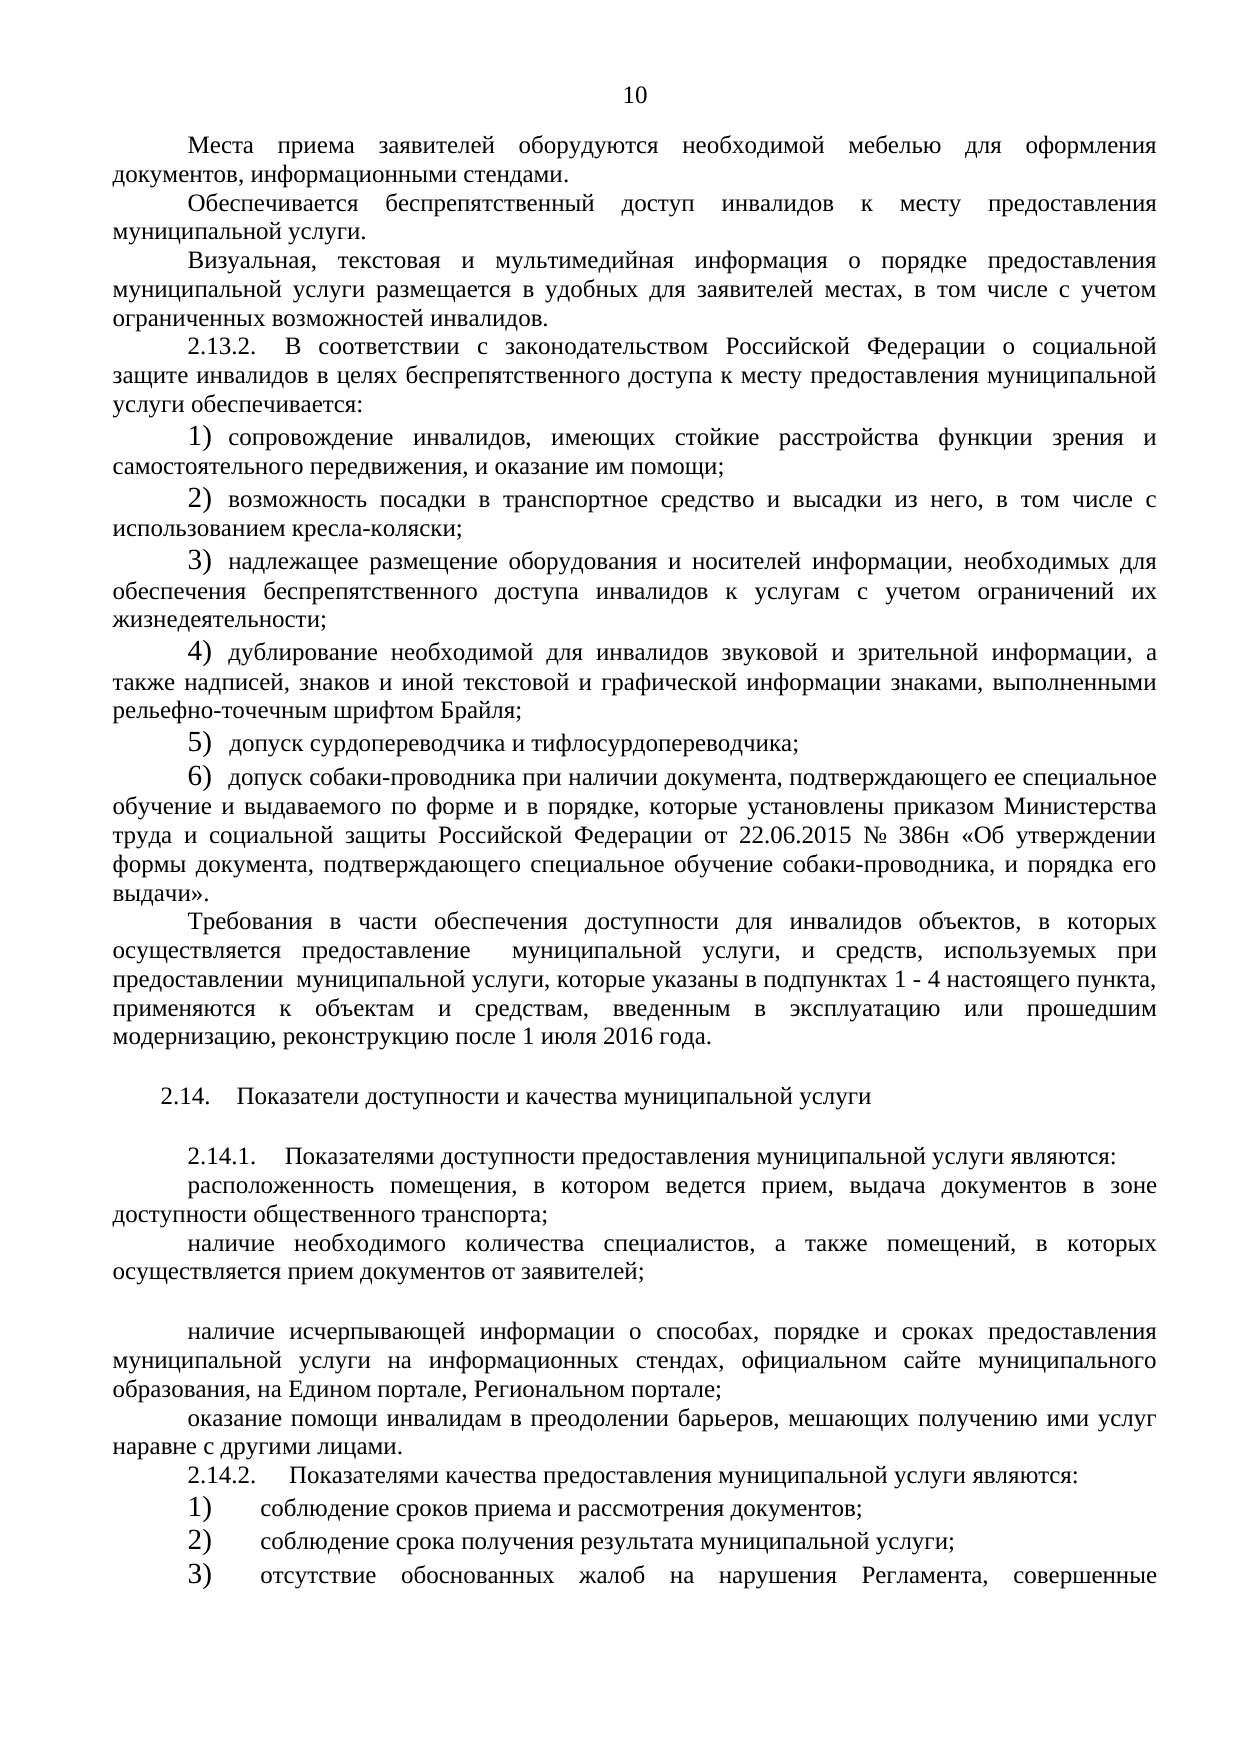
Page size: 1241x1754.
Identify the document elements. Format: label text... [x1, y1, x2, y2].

text Места приема заявителей оборудуются необходимой мебелью для оформления документов, информационными стендами. [112, 130, 1158, 188]
list допуск сурдопереводчика и тифлосурдопереводчика; [112, 724, 1158, 758]
text Обеспечивается беспрепятственный доступ инвалидов к месту предоставления муниципальной услуги. [112, 188, 1158, 245]
list В соответствии с законодательством Российской Федерации о социальной защите инвалидов в целях беспрепятственного доступа к месту предоставления муниципальной услуги обеспечивается: [112, 331, 1158, 418]
list дублирование необходимой для инвалидов звуковой и зрительной информации, а также надписей, знаков и иной текстовой и графической информации знаками, выполненными рельефно-точечным шрифтом Брайля; [112, 633, 1158, 724]
text Требования в части обеспечения доступности для инвалидов объектов, в которых осуществляется предоставление муниципальной услуги, и средств, используемых при предоставлении муниципальной услуги, которые указаны в подпунктах 1 - 4 настоящего пункта, применяются к объектам и средствам, введенным в эксплуатацию или прошедшим модернизацию, реконструкцию после 1 июля 2016 года. [112, 906, 1158, 1050]
list сопровождение инвалидов, имеющих стойкие расстройства функции зрения и самостоятельного передвижения, и оказание им помощи; [112, 418, 1158, 480]
list Показателями доступности предоставления муниципальной услуги являются: [112, 1141, 1158, 1170]
text расположенность помещения, в котором ведется прием, выдача документов в зоне доступности общественного транспорта; [112, 1170, 1158, 1228]
list допуск собаки-проводника при наличии документа, подтверждающего ее специальное обучение и выдаваемого по форме и в порядке, которые установлены приказом Министерства труда и социальной защиты Российской Федерации от 22.06.2015 № 386н «Об утверждении формы документа, подтверждающего специальное обучение собаки-проводника, и порядка его выдачи». [112, 758, 1158, 906]
text оказание помощи инвалидам в преодолении барьеров, мешающих получению ими услуг наравне с другими лицами. [112, 1403, 1158, 1460]
text наличие исчерпывающей информации о способах, порядке и сроках предоставления муниципальной услуги на информационных стендах, официальном сайте муниципального образования, на Едином портале, Региональном портале; [112, 1316, 1158, 1403]
list соблюдение срока получения результата муниципальной услуги; [112, 1522, 1158, 1556]
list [112, 1556, 1158, 1589]
list Показатели доступности и качества муниципальной услуги [160, 1081, 1158, 1110]
list соблюдение сроков приема и рассмотрения документов; [112, 1489, 1158, 1522]
list Показателями качества предоставления муниципальной услуги являются: [112, 1460, 1158, 1489]
list возможность посадки в транспортное средство и высадки из него, в том числе с использованием кресла-коляски; [112, 480, 1158, 542]
list надлежащее размещение оборудования и носителей информации, необходимых для обеспечения беспрепятственного доступа инвалидов к услугам с учетом ограничений их жизнедеятельности; [112, 542, 1158, 633]
text наличие необходимого количества специалистов, а также помещений, в которых осуществляется прием документов от заявителей; [112, 1228, 1158, 1285]
text Визуальная, текстовая и мультимедийная информация о порядке предоставления муниципальной услуги размещается в удобных для заявителей местах, в том числе с учетом ограниченных возможностей инвалидов. [112, 245, 1158, 331]
